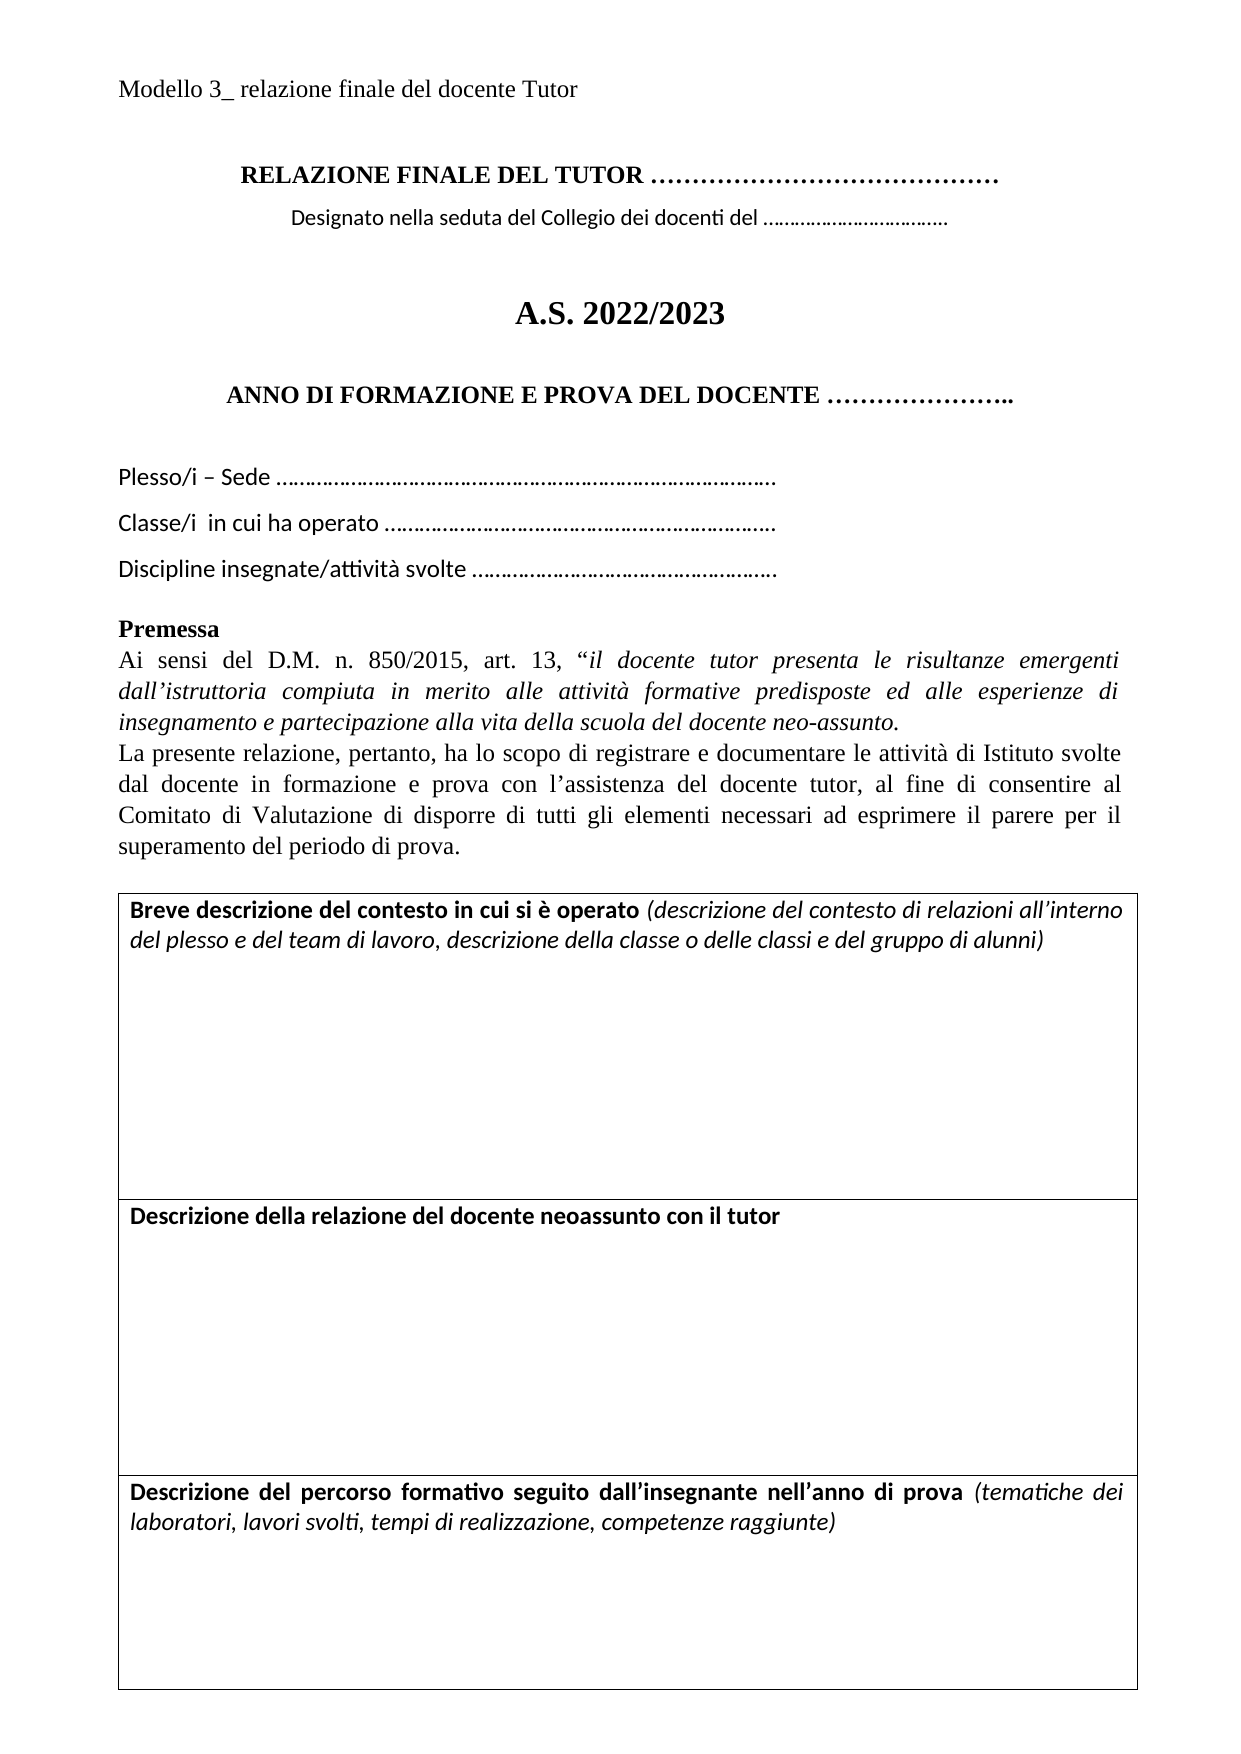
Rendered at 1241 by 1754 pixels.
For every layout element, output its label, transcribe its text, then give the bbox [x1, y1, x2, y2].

text ANNO DI FORMAZIONE E PROVA DEL DOCENTE ………………….. [118, 380, 1122, 408]
text Designato nella seduta del Collegio dei docenti del …………………………….. [118, 203, 1122, 231]
text La presente relazione, pertanto, ha lo scopo di registrare e documentare le attività di Istituto svolte dal docente in formazione e prova con l’assistenza del docente tutor, al fine di consentire al Comitato di Valutazione di disporre di tutti gli elementi necessari ad esprimere il parere per il superamento del periodo di prova. [118, 738, 1122, 860]
text Ai sensi del D.M. n. 850/2015, art. 13, “il docente tutor presenta le risultanze emergenti dall’istruttoria compiuta in merito alle attività formative predisposte ed alle esperienze di insegnamento e partecipazione alla vita della scuola del docente neo-assunto. [118, 645, 1122, 736]
text Discipline insegnate/attività svolte …………………………………………….. [118, 553, 1122, 583]
text A.S. 2022/2023 [118, 293, 1122, 332]
text Premessa [118, 614, 1122, 643]
text Plesso/i – Sede …………………………………………………………………………… [118, 461, 1122, 492]
text Classe/i in cui ha operato ………………………………………………………….. [118, 507, 1122, 538]
table_header Breve descrizione del contesto in cui si è operato (descrizione del contesto di relazioni all’interno del plesso e del team di lavoro, descrizione della classe o delle classi e del gruppo di alunni) [119, 894, 1137, 1199]
text RELAZIONE FINALE DEL TUTOR …………………………………… [118, 160, 1122, 189]
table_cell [119, 1476, 1137, 1689]
table_cell Descrizione della relazione del docente neoassunto con il tutor [119, 1200, 1137, 1475]
